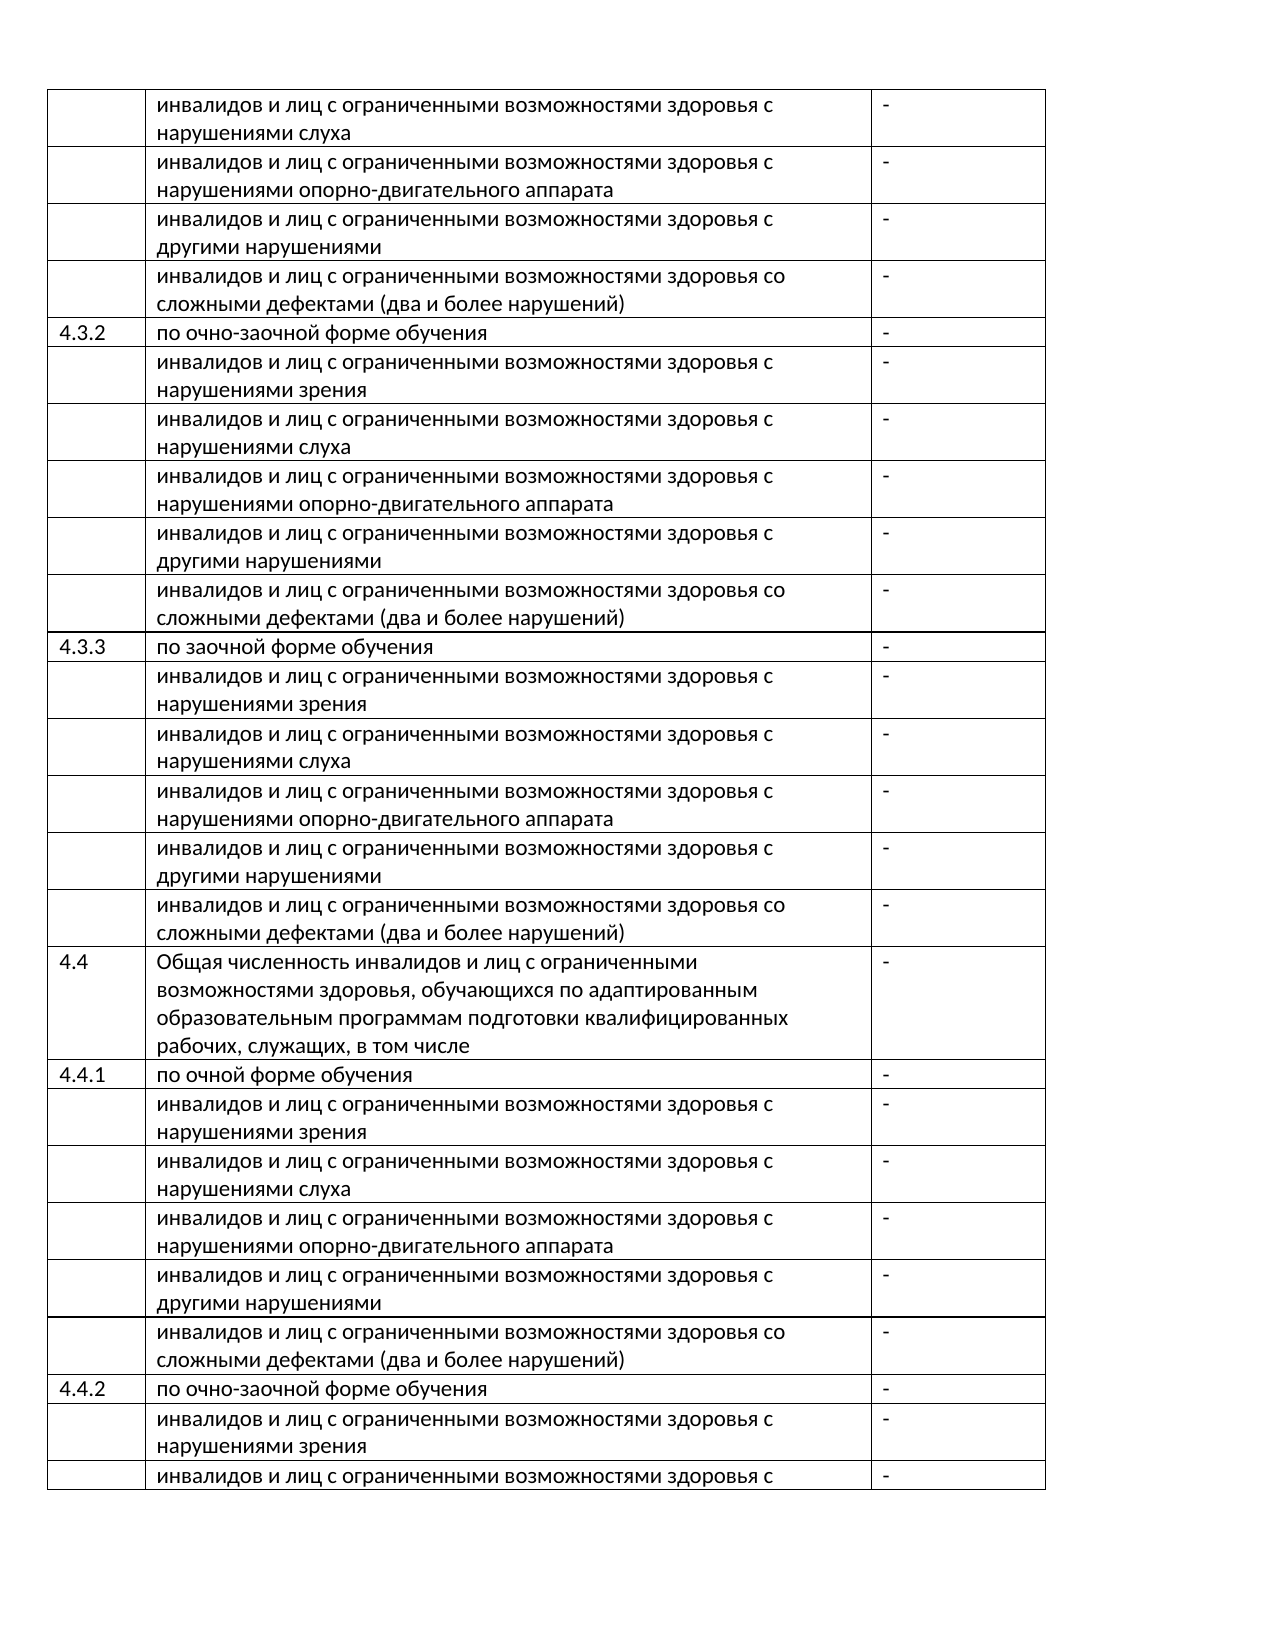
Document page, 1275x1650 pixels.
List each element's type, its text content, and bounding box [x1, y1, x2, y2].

table_cell [48, 1404, 145, 1460]
table_cell инвалидов и лиц с ограниченными возможностями здоровья с нарушениями опорно-двигательного аппарата [146, 147, 871, 203]
table_cell - [872, 719, 1045, 775]
table_cell - [872, 1146, 1045, 1202]
table_cell - [872, 833, 1045, 889]
table_cell 4.4 [48, 947, 145, 1059]
table_cell [48, 662, 145, 718]
table_cell - [872, 518, 1045, 574]
table_cell - [872, 575, 1045, 631]
table_cell - [872, 90, 1045, 146]
table_cell - [872, 947, 1045, 1059]
table_cell [48, 461, 145, 517]
table_cell - [872, 318, 1045, 346]
table_cell инвалидов и лиц с ограниченными возможностями здоровья с другими нарушениями [146, 518, 871, 574]
table_cell инвалидов и лиц с ограниченными возможностями здоровья с нарушениями зрения [146, 1089, 871, 1145]
table_cell инвалидов и лиц с ограниченными возможностями здоровья с нарушениями слуха [146, 404, 871, 460]
table_cell - [872, 1060, 1045, 1088]
table_cell инвалидов и лиц с ограниченными возможностями здоровья с другими нарушениями [146, 204, 871, 260]
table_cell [146, 1461, 871, 1489]
table_cell [48, 719, 145, 775]
table_cell [48, 1089, 145, 1145]
table_cell [48, 261, 145, 317]
table_cell 4.3.2 [48, 318, 145, 346]
table_cell [48, 1461, 145, 1489]
table_cell Общая численность инвалидов и лиц с ограниченными возможностями здоровья, обучающихся по адаптированным образовательным программам подготовки квалифицированных рабочих, служащих, в том числе [146, 947, 871, 1059]
table_cell - [872, 461, 1045, 517]
table_cell инвалидов и лиц с ограниченными возможностями здоровья со сложными дефектами (два и более нарушений) [146, 575, 871, 631]
table_cell инвалидов и лиц с ограниченными возможностями здоровья с нарушениями опорно-двигательного аппарата [146, 461, 871, 517]
table_cell [48, 776, 145, 832]
table_cell [48, 404, 145, 460]
table_cell - [872, 633, 1045, 661]
table_cell [48, 575, 145, 631]
table_cell [48, 347, 145, 403]
table_cell по очной форме обучения [146, 1060, 871, 1088]
table_cell - [872, 147, 1045, 203]
table_cell инвалидов и лиц с ограниченными возможностями здоровья с нарушениями слуха [146, 1146, 871, 1202]
table_cell [48, 90, 145, 146]
table_cell - [872, 776, 1045, 832]
table_cell - [872, 1375, 1045, 1403]
table_cell [48, 1318, 145, 1373]
table_cell - [872, 1260, 1045, 1316]
table_cell [48, 890, 145, 946]
table_cell - [872, 890, 1045, 946]
table_cell по очно-заочной форме обучения [146, 1375, 871, 1403]
table_cell инвалидов и лиц с ограниченными возможностями здоровья с другими нарушениями [146, 1260, 871, 1316]
table_cell - [872, 261, 1045, 317]
table_cell [48, 833, 145, 889]
table_cell [48, 147, 145, 203]
table_cell инвалидов и лиц с ограниченными возможностями здоровья со сложными дефектами (два и более нарушений) [146, 1318, 871, 1373]
table_cell инвалидов и лиц с ограниченными возможностями здоровья с нарушениями зрения [146, 347, 871, 403]
table_cell инвалидов и лиц с ограниченными возможностями здоровья с нарушениями слуха [146, 719, 871, 775]
table_cell инвалидов и лиц с ограниченными возможностями здоровья с нарушениями опорно-двигательного аппарата [146, 776, 871, 832]
table_cell - [872, 1089, 1045, 1145]
table_cell 4.4.1 [48, 1060, 145, 1088]
table_cell - [872, 347, 1045, 403]
table_cell инвалидов и лиц с ограниченными возможностями здоровья с нарушениями слуха [146, 90, 871, 146]
table_cell 4.3.3 [48, 633, 145, 661]
table_cell - [872, 1461, 1045, 1489]
table_cell [48, 1260, 145, 1316]
table_cell инвалидов и лиц с ограниченными возможностями здоровья с другими нарушениями [146, 833, 871, 889]
table_cell [48, 204, 145, 260]
table_cell - [872, 1318, 1045, 1373]
table_cell инвалидов и лиц с ограниченными возможностями здоровья с нарушениями опорно-двигательного аппарата [146, 1203, 871, 1259]
table_cell 4.4.2 [48, 1375, 145, 1403]
table_cell [48, 518, 145, 574]
table_cell - [872, 1404, 1045, 1460]
table_cell по очно-заочной форме обучения [146, 318, 871, 346]
table_cell инвалидов и лиц с ограниченными возможностями здоровья с нарушениями зрения [146, 662, 871, 718]
table_cell [48, 1146, 145, 1202]
table_cell инвалидов и лиц с ограниченными возможностями здоровья с нарушениями зрения [146, 1404, 871, 1460]
table_cell инвалидов и лиц с ограниченными возможностями здоровья со сложными дефектами (два и более нарушений) [146, 261, 871, 317]
table_cell - [872, 204, 1045, 260]
table_cell по заочной форме обучения [146, 633, 871, 661]
table_cell [48, 1203, 145, 1259]
table_cell инвалидов и лиц с ограниченными возможностями здоровья со сложными дефектами (два и более нарушений) [146, 890, 871, 946]
table_cell - [872, 1203, 1045, 1259]
table_cell - [872, 404, 1045, 460]
table_cell - [872, 662, 1045, 718]
